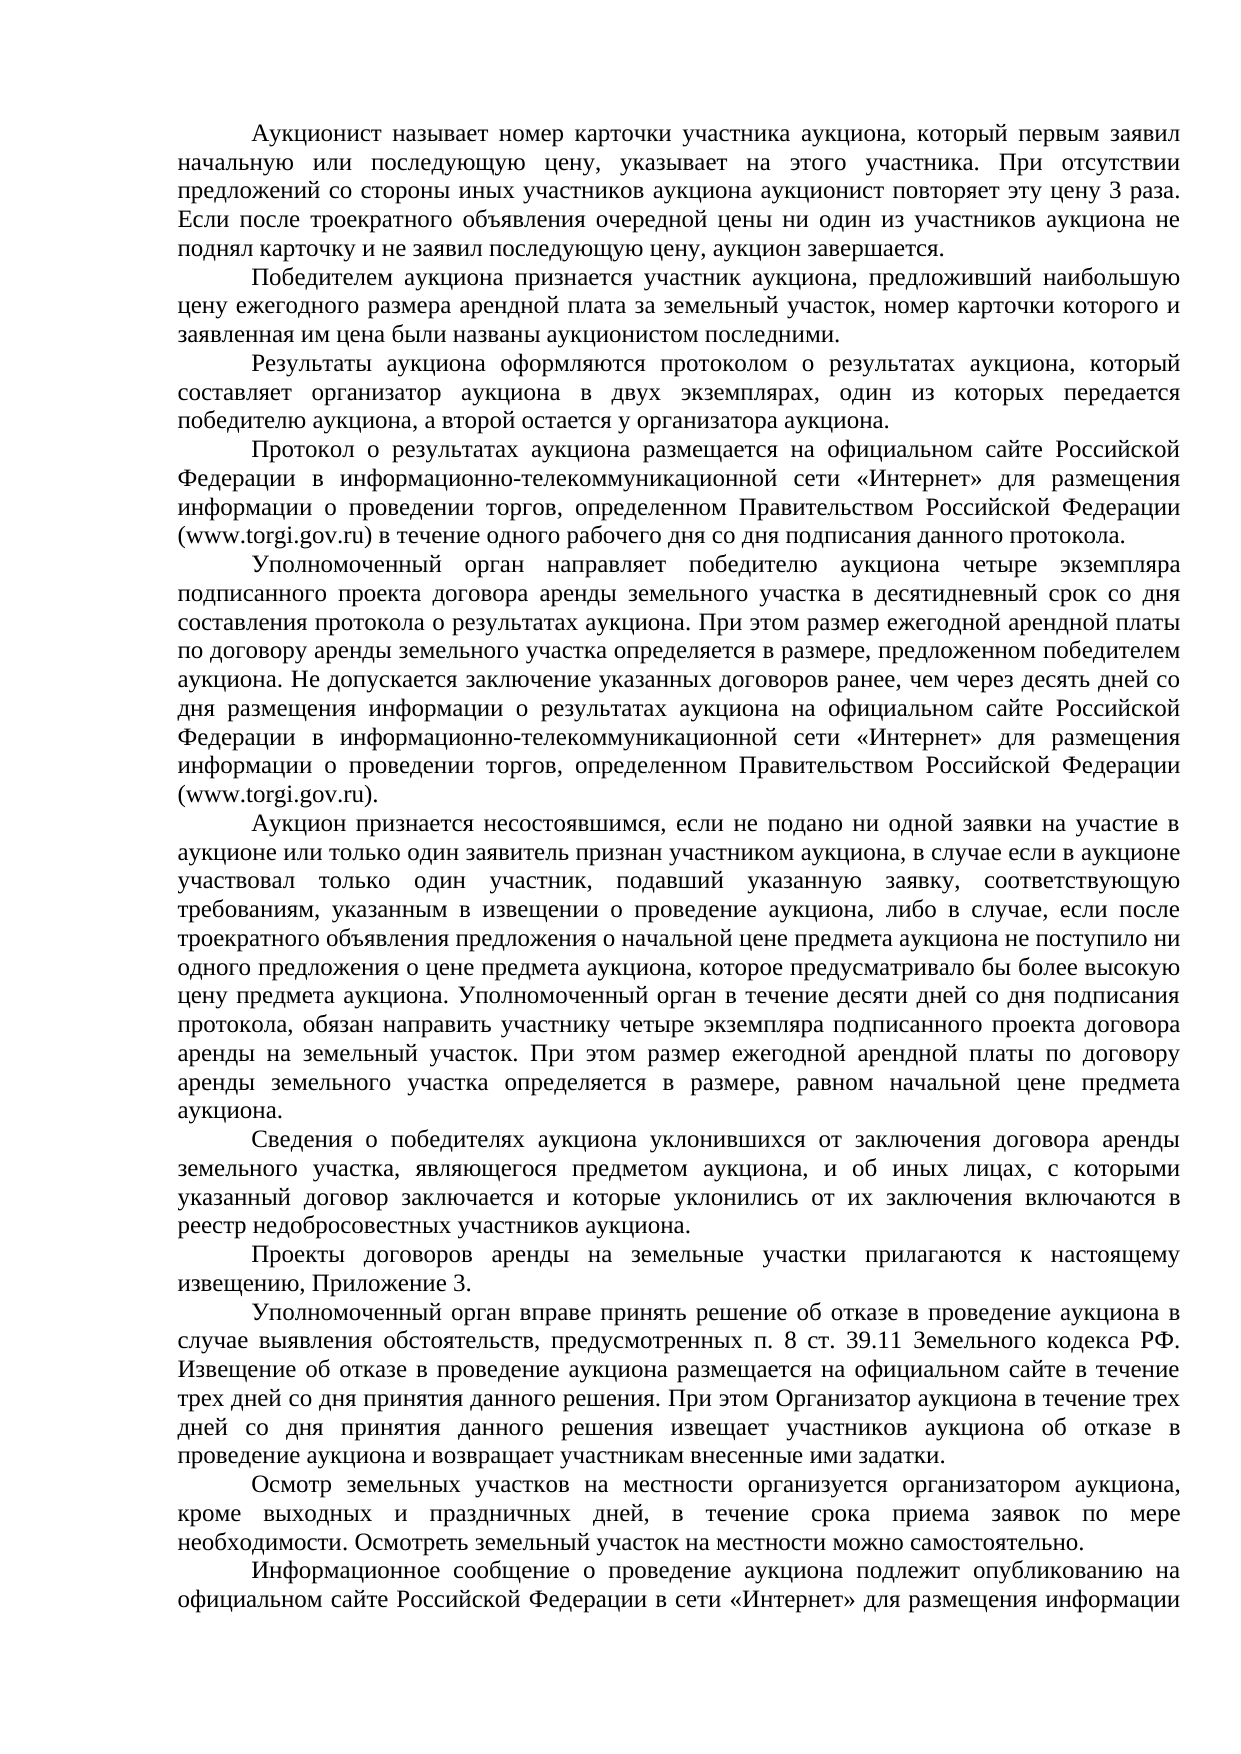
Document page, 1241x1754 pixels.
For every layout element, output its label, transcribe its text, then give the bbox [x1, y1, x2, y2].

text Результаты аукциона оформляются протоколом о результатах аукциона, который составляет организатор аукциона в двух экземплярах, один из которых передается победителю аукциона, а второй остается у организатора аукциона. [177, 348, 1181, 434]
text Протокол о результатах аукциона размещается на официальном сайте Российской Федерации в информационно-телекоммуникационной сети «Интернет» для размещения информации о проведении торгов, определенном Правительством Российской Федерации (www.torgi.gov.ru) в течение одного рабочего дня со дня подписания данного протокола. [177, 434, 1181, 549]
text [177, 1556, 1181, 1613]
text Аукцион признается несостоявшимся, если не подано ни одной заявки на участие в аукционе или только один заявитель признан участником аукциона, в случае если в аукционе участвовал только один участник, подавший указанную заявку, соответствующую требованиям, указанным в извещении о проведение аукциона, либо в случае, если после троекратного объявления предложения о начальной цене предмета аукциона не поступило ни одного предложения о цене предмета аукциона, которое предусматривало бы более высокую цену предмета аукциона. Уполномоченный орган в течение десяти дней со дня подписания протокола, обязан направить участнику четыре экземпляра подписанного проекта договора аренды на земельный участок. При этом размер ежегодной арендной платы по договору аренды земельного участка определяется в размере, равном начальной цене предмета аукциона. [177, 808, 1181, 1124]
text Сведения о победителях аукциона уклонившихся от заключения договора аренды земельного участка, являющегося предметом аукциона, и об иных лицах, с которыми указанный договор заключается и которые уклонились от их заключения включаются в реестр недобросовестных участников аукциона. [177, 1124, 1181, 1239]
text Проекты договоров аренды на земельные участки прилагаются к настоящему извещению, Приложение 3. [177, 1239, 1181, 1297]
text Аукционист называет номер карточки участника аукциона, который первым заявил начальную или последующую цену, указывает на этого участника. При отсутствии предложений со стороны иных участников аукциона аукционист повторяет эту цену 3 раза. Если после троекратного объявления очередной цены ни один из участников аукциона не поднял карточку и не заявил последующую цену, аукцион завершается. [177, 118, 1181, 262]
text Уполномоченный орган вправе принять решение об отказе в проведение аукциона в случае выявления обстоятельств, предусмотренных п. 8 ст. 39.11 Земельного кодекса РФ. Извещение об отказе в проведение аукциона размещается на официальном сайте в течение трех дней со дня принятия данного решения. При этом Организатор аукциона в течение трех дней со дня принятия данного решения извещает участников аукциона об отказе в проведение аукциона и возвращает участникам внесенные ими задатки. [177, 1297, 1181, 1469]
text Осмотр земельных участков на местности организуется организатором аукциона, кроме выходных и праздничных дней, в течение срока приема заявок по мере необходимости. Осмотреть земельный участок на местности можно самостоятельно. [177, 1469, 1181, 1556]
text Уполномоченный орган направляет победителю аукциона четыре экземпляра подписанного проекта договора аренды земельного участка в десятидневный срок со дня составления протокола о результатах аукциона. При этом размер ежегодной арендной платы по договору аренды земельного участка определяется в размере, предложенном победителем аукциона. Не допускается заключение указанных договоров ранее, чем через десять дней со дня размещения информации о результатах аукциона на официальном сайте Российской Федерации в информационно-телекоммуникационной сети «Интернет» для размещения информации о проведении торгов, определенном Правительством Российской Федерации (www.torgi.gov.ru). [177, 549, 1181, 808]
text Победителем аукциона признается участник аукциона, предложивший наибольшую цену ежегодного размера арендной плата за земельный участок, номер карточки которого и заявленная им цена были названы аукционистом последними. [177, 262, 1181, 348]
